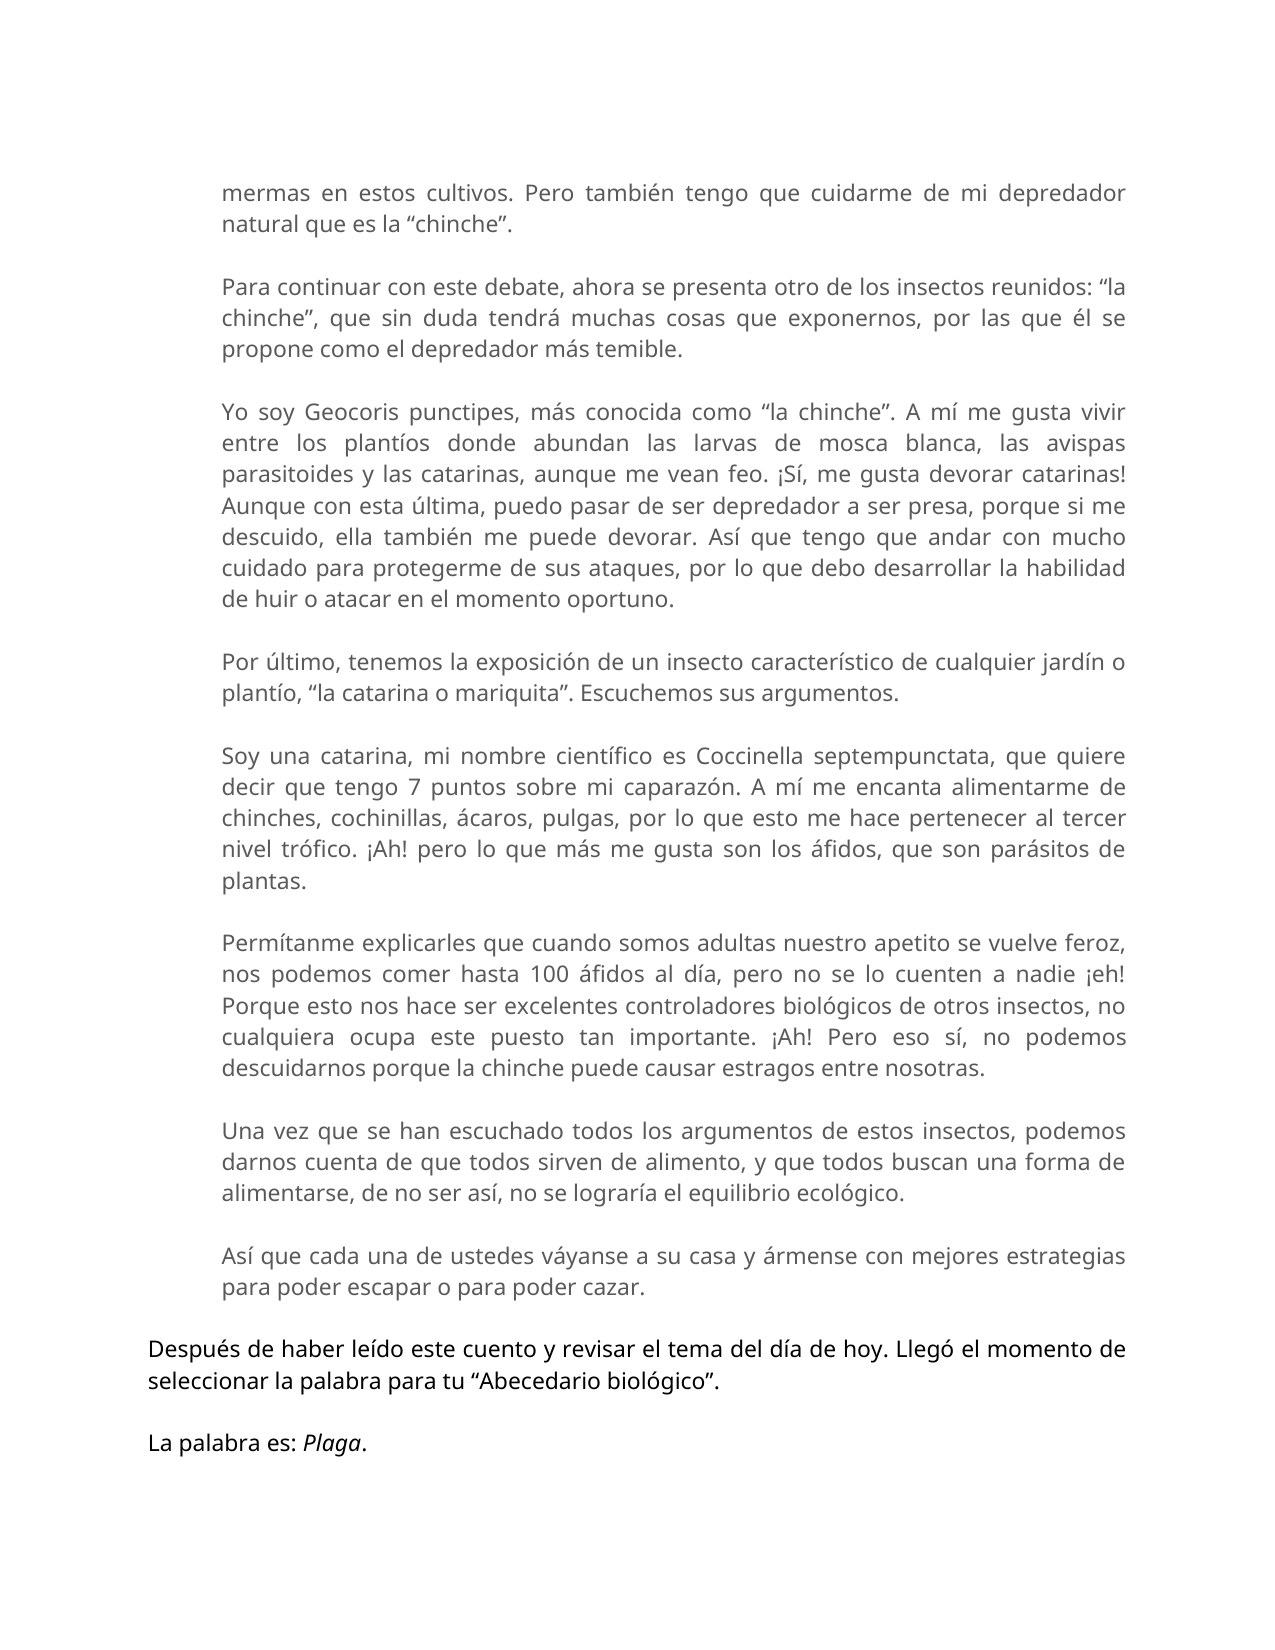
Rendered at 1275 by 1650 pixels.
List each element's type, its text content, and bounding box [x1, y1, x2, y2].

text Después de haber leído este cuento y revisar el tema del día de hoy. Llegó el momento de seleccionar la palabra para tu “Abecedario biológico”. [148, 1333, 1127, 1396]
text Para continuar con este debate, ahora se presenta otro de los insectos reunidos: “la chinche”, que sin duda tendrá muchas cosas que exponernos, por las que él se propone como el depredador más temible. [221, 271, 1127, 365]
text Permítanme explicarles que cuando somos adultas nuestro apetito se vuelve feroz, nos podemos comer hasta 100 áfidos al día, pero no se lo cuenten a nadie ¡eh! Porque esto nos hace ser excelentes controladores biológicos de otros insectos, no cualquiera ocupa este puesto tan importante. ¡Ah! Pero eso sí, no podemos descuidarnos porque la chinche puede causar estragos entre nosotras. [221, 927, 1127, 1083]
text Soy una catarina, mi nombre científico es Coccinella septempunctata, que quiere decir que tengo 7 puntos sobre mi caparazón. A mí me encanta alimentarme de chinches, cochinillas, ácaros, pulgas, por lo que esto me hace pertenecer al tercer nivel trófico. ¡Ah! pero lo que más me gusta son los áfidos, que son parásitos de plantas. [221, 740, 1127, 896]
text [221, 177, 1127, 240]
text La palabra es: Plaga. [148, 1427, 1127, 1458]
text Así que cada una de ustedes váyanse a su casa y ármense con mejores estrategias para poder escapar o para poder cazar. [221, 1240, 1127, 1302]
text Una vez que se han escuchado todos los argumentos de estos insectos, podemos darnos cuenta de que todos sirven de alimento, y que todos buscan una forma de alimentarse, de no ser así, no se lograría el equilibrio ecológico. [221, 1115, 1127, 1208]
text Por último, tenemos la exposición de un insecto característico de cualquier jardín o plantío, “la catarina o mariquita”. Escuchemos sus argumentos. [221, 646, 1127, 708]
text Yo soy Geocoris punctipes, más conocida como “la chinche”. A mí me gusta vivir entre los plantíos donde abundan las larvas de mosca blanca, las avispas parasitoides y las catarinas, aunque me vean feo. ¡Sí, me gusta devorar catarinas! Aunque con esta última, puedo pasar de ser depredador a ser presa, porque si me descuido, ella también me puede devorar. Así que tengo que andar con mucho cuidado para protegerme de sus ataques, por lo que debo desarrollar la habilidad de huir o atacar en el momento oportuno. [221, 396, 1127, 615]
